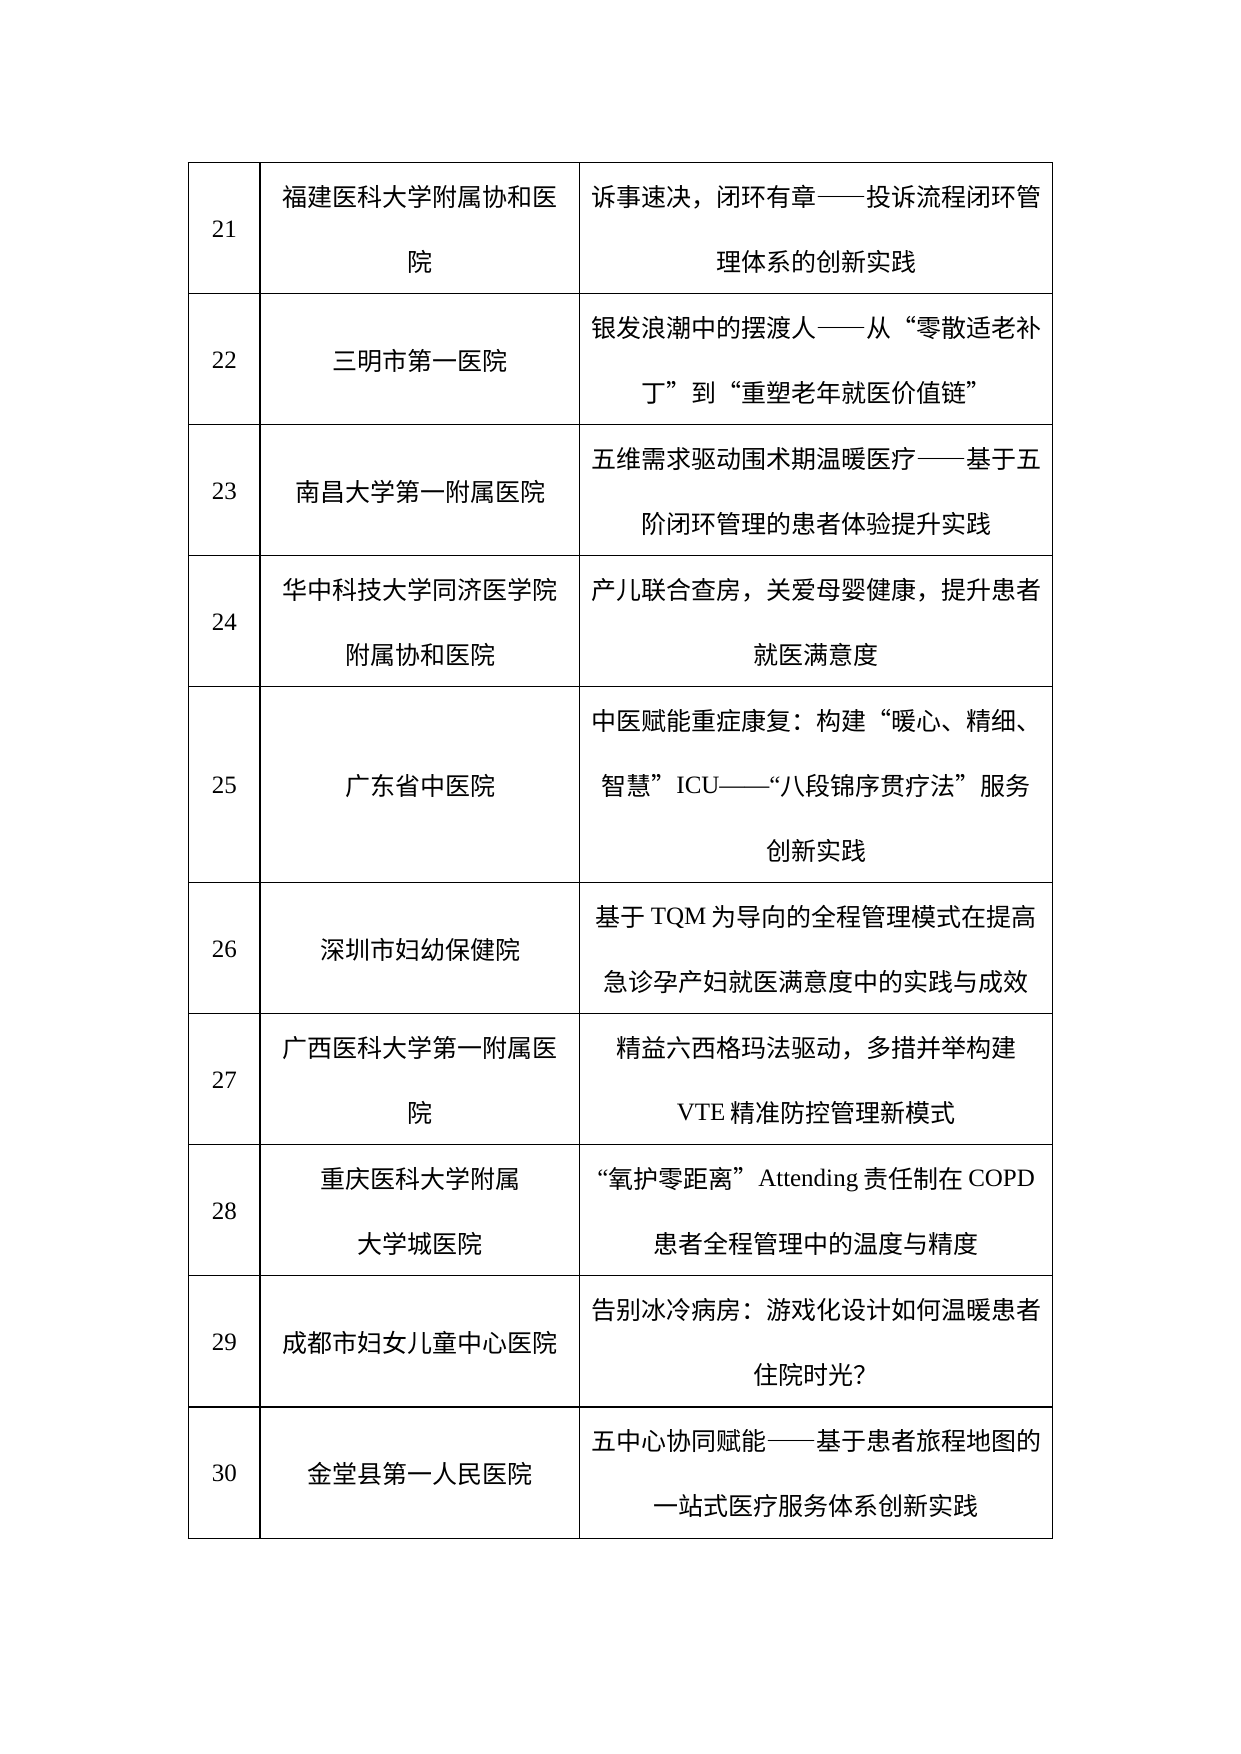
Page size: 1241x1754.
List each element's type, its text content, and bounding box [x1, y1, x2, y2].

table_cell 精益六西格玛法驱动，多措并举构建VTE精准防控管理新模式 [580, 1014, 1052, 1144]
table_cell 诉事速决，闭环有章——投诉流程闭环管理体系的创新实践 [580, 163, 1052, 293]
table_cell 五维需求驱动围术期温暖医疗——基于五阶闭环管理的患者体验提升实践 [580, 425, 1052, 555]
table_cell 福建医科大学附属协和医院 [261, 163, 579, 293]
table_cell “氧护零距离”Attending责任制在COPD患者全程管理中的温度与精度 [580, 1145, 1052, 1275]
table_cell 26 [189, 883, 259, 1013]
table_cell 银发浪潮中的摆渡人——从“零散适老补丁”到“重塑老年就医价值链” [580, 294, 1052, 424]
table_cell 金堂县第一人民医院 [261, 1408, 579, 1537]
table_cell 三明市第一医院 [261, 294, 579, 424]
table_cell 广东省中医院 [261, 687, 579, 882]
table_cell 广西医科大学第一附属医院 [261, 1014, 579, 1144]
table_cell 产儿联合查房，关爱母婴健康，提升患者就医满意度 [580, 556, 1052, 686]
table_cell 25 [189, 687, 259, 882]
table_cell 30 [189, 1408, 259, 1537]
table_cell 21 [189, 163, 259, 293]
table_cell 重庆医科大学附属 大学城医院 [261, 1145, 579, 1275]
table_cell 23 [189, 425, 259, 555]
table_cell 24 [189, 556, 259, 686]
table_cell 基于TQM为导向的全程管理模式在提高急诊孕产妇就医满意度中的实践与成效 [580, 883, 1052, 1013]
table_cell 告别冰冷病房：游戏化设计如何温暖患者住院时光？ [580, 1276, 1052, 1406]
table_cell 深圳市妇幼保健院 [261, 883, 579, 1013]
table_cell 29 [189, 1276, 259, 1406]
table_cell 28 [189, 1145, 259, 1275]
table_cell 22 [189, 294, 259, 424]
table_cell 27 [189, 1014, 259, 1144]
table_cell 成都市妇女儿童中心医院 [261, 1276, 579, 1406]
table_cell 南昌大学第一附属医院 [261, 425, 579, 555]
table_cell 五中心协同赋能——基于患者旅程地图的一站式医疗服务体系创新实践 [580, 1408, 1052, 1537]
table_cell 华中科技大学同济医学院 附属协和医院 [261, 556, 579, 686]
table_cell 中医赋能重症康复：构建“暖心、精细、智慧”ICU——“八段锦序贯疗法”服务创新实践 [580, 687, 1052, 882]
